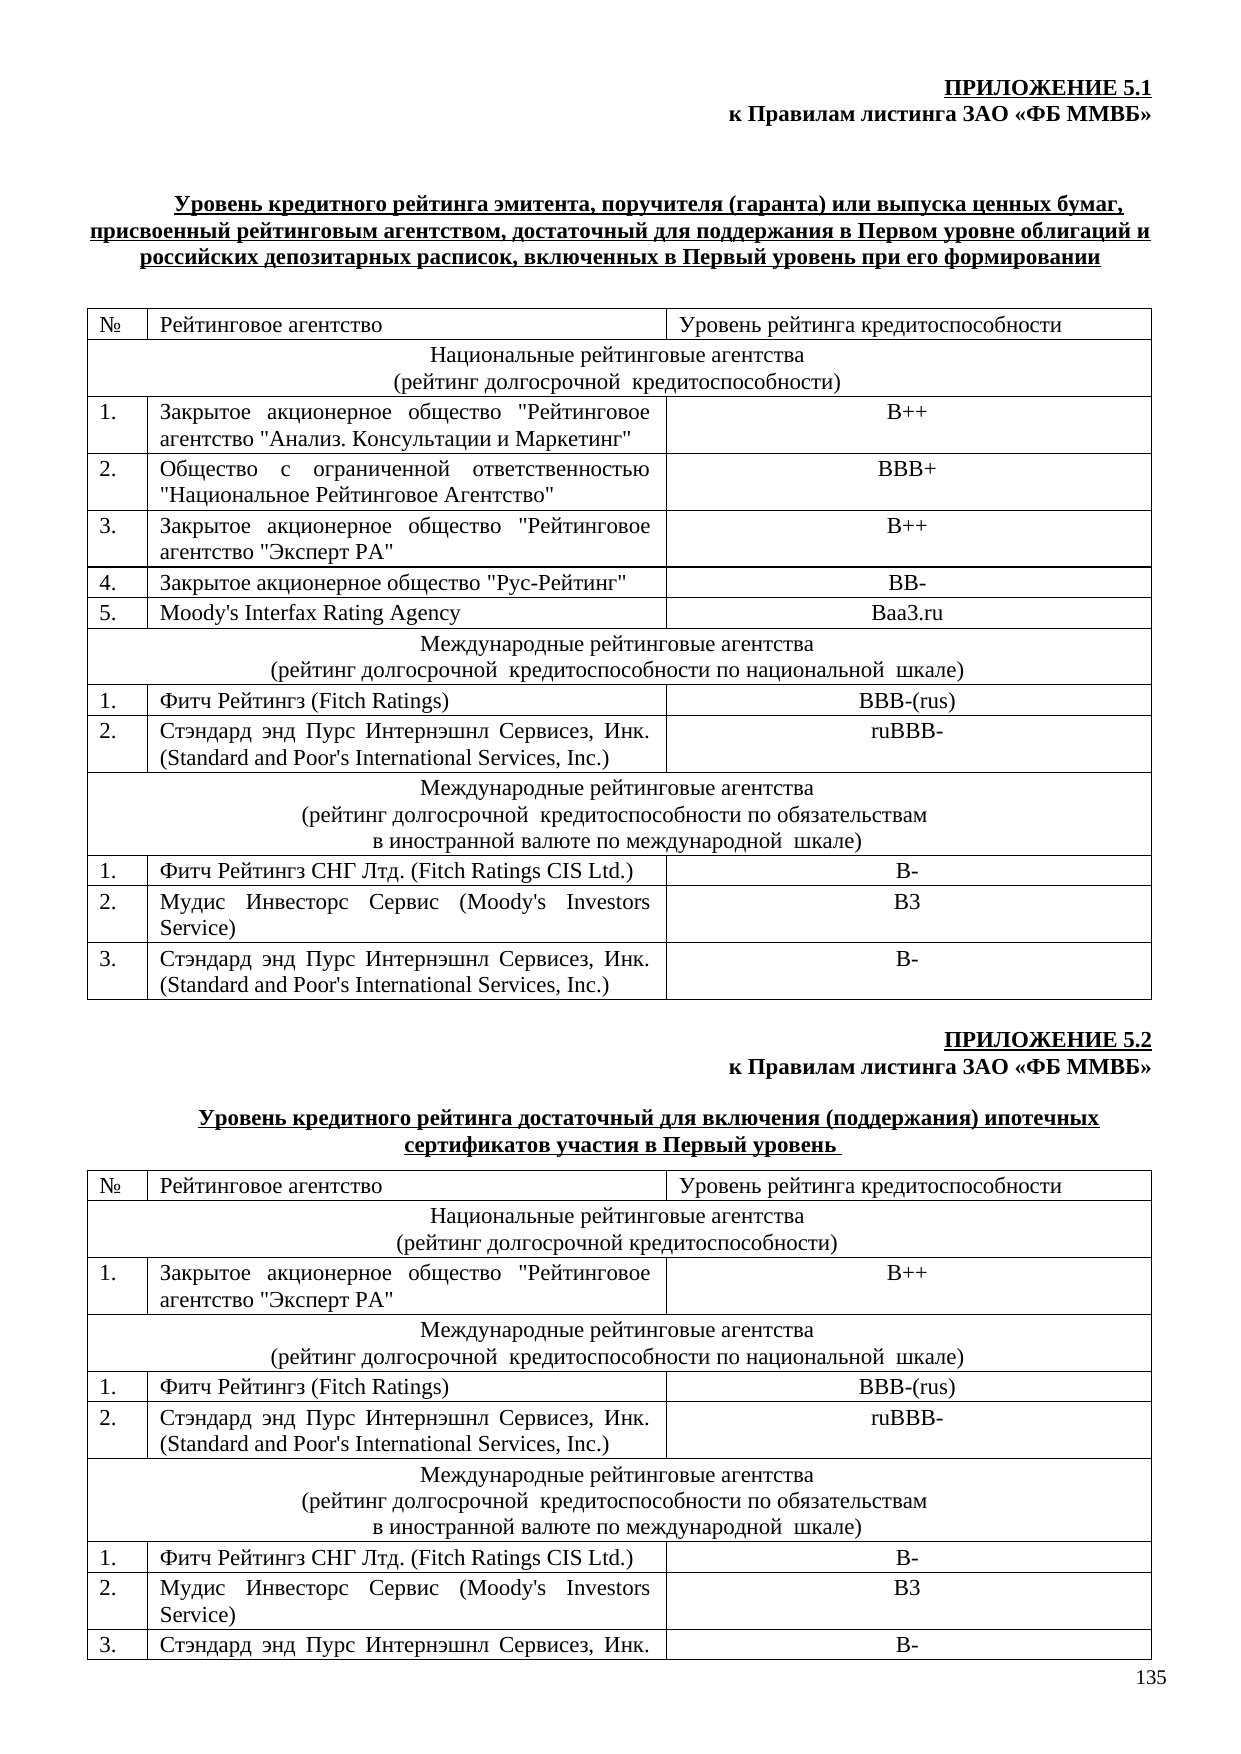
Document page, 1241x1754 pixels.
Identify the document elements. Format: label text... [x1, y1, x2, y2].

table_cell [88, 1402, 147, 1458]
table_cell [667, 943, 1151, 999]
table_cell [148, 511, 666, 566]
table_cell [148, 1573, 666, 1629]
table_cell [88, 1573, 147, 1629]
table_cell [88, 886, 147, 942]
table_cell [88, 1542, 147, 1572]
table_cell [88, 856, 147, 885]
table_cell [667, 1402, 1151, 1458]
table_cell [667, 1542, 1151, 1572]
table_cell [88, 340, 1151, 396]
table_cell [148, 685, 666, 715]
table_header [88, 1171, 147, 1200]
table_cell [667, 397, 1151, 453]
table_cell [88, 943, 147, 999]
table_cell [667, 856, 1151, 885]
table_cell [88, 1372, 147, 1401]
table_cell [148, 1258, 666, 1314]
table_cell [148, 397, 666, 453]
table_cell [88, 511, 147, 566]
subtitle ПРИЛОЖЕНИЕ 5.2 [89, 1027, 1152, 1053]
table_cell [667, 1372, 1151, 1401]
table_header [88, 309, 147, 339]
subtitle ПРИЛОЖЕНИЕ 5.1 [89, 74, 1152, 100]
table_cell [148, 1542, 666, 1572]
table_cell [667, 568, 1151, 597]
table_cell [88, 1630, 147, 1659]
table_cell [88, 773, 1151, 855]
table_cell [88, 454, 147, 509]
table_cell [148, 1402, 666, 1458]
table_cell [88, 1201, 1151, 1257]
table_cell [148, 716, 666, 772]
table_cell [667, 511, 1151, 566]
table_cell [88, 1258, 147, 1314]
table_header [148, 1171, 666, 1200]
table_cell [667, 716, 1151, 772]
text к Правилам листинга ЗАО «ФБ ММВБ» [89, 100, 1152, 127]
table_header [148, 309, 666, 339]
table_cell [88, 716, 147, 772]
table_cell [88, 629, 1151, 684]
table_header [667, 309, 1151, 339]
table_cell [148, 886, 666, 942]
subtitle Уровень кредитного рейтинга достаточный для включения (поддержания) ипотечных сертификатов участия в Первый уровень [89, 1104, 1152, 1157]
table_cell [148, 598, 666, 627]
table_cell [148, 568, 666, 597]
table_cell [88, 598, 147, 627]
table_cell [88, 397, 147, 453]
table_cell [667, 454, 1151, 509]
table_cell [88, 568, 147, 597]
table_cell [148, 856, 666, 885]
text к Правилам листинга ЗАО «ФБ ММВБ» [89, 1053, 1152, 1079]
subtitle Уровень кредитного рейтинга эмитента, поручителя (гаранта) или выпуска ценных бумаг, присвоенный рейтинговым агентством, достаточный для поддержания в Первом уровне облигаций и российских депозитарных расписок, включенных в Первый уровень при его формировании [89, 190, 1152, 269]
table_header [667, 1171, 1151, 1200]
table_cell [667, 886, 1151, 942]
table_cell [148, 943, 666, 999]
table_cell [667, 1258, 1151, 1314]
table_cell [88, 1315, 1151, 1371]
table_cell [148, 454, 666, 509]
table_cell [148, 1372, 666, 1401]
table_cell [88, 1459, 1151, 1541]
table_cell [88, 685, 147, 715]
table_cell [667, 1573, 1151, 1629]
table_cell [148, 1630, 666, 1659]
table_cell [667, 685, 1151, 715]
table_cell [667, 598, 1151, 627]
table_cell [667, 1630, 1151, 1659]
